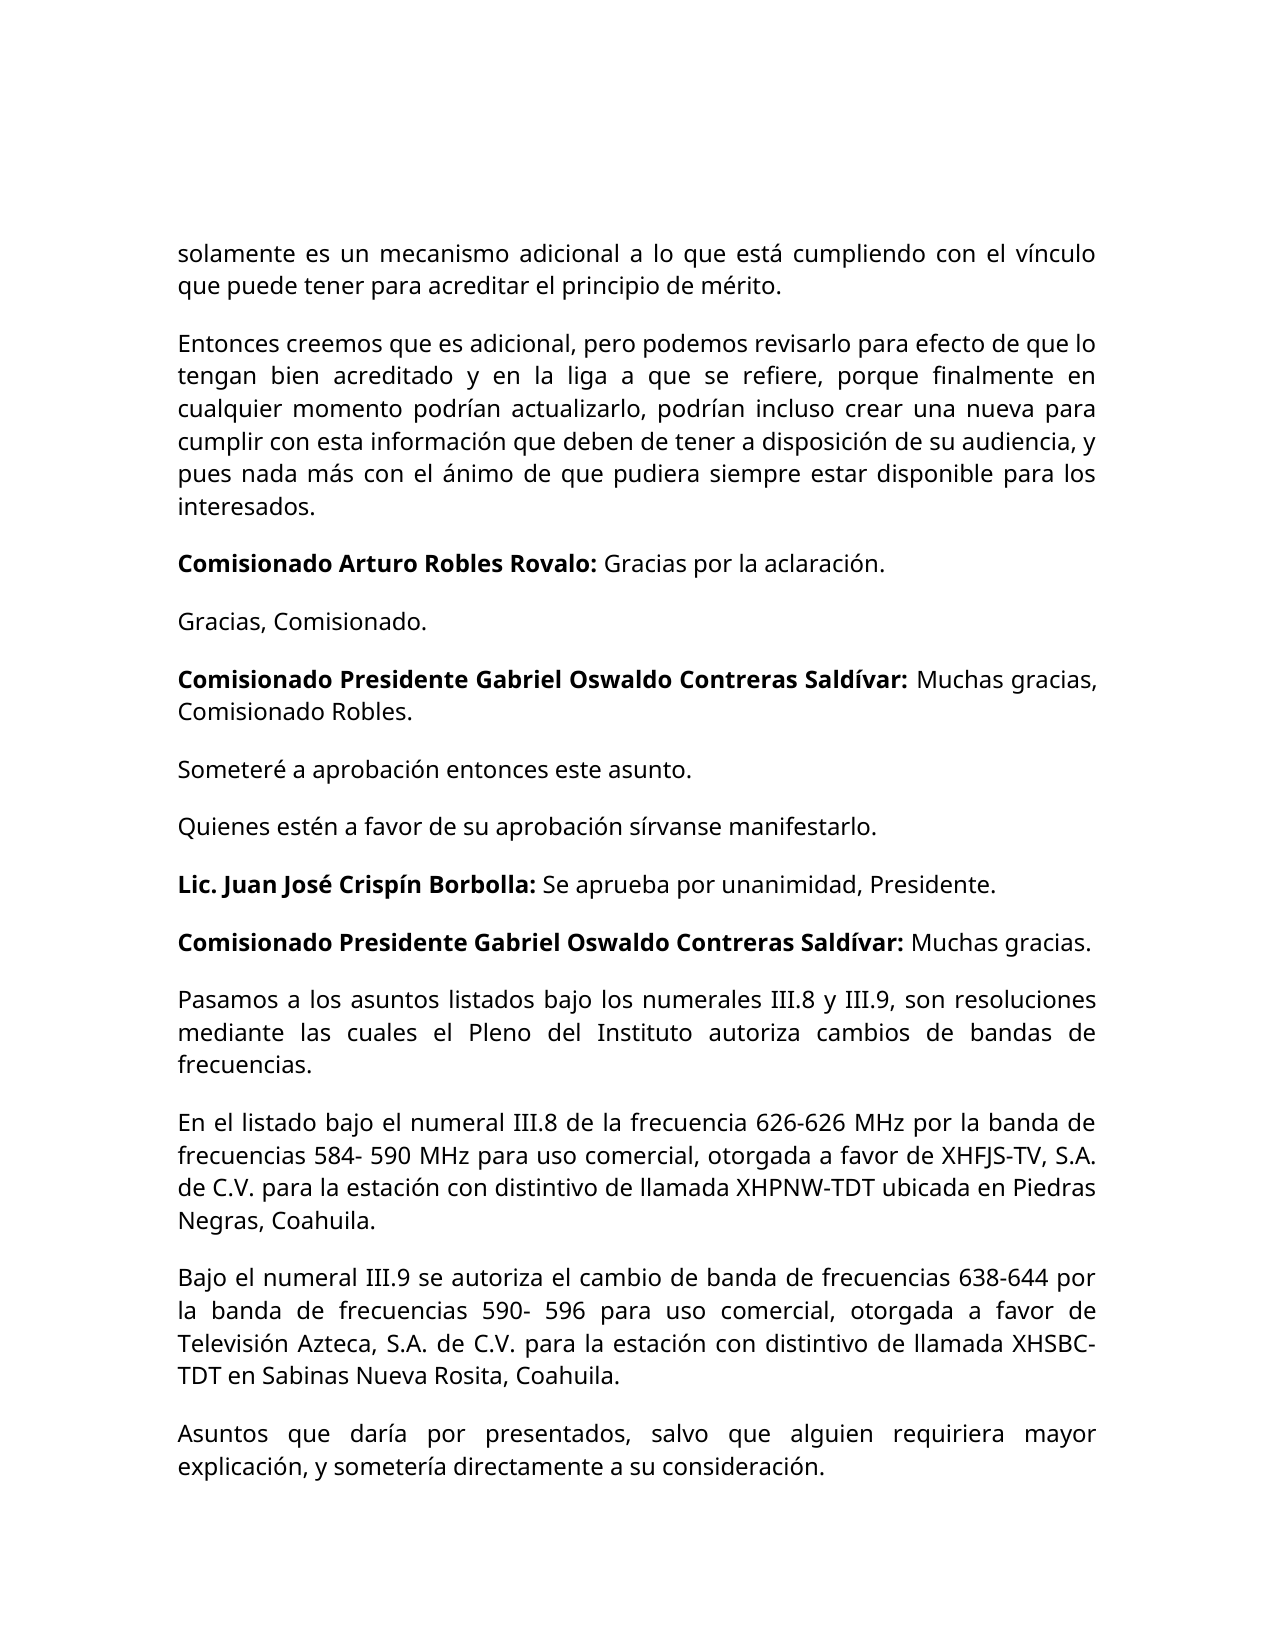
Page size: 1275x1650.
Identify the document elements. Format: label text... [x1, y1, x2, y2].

text Lic. Juan José Crispín Borbolla: Se aprueba por unanimidad, Presidente. [177, 868, 1098, 900]
text Comisionado Arturo Robles Rovalo: Gracias por la aclaración. [177, 547, 1098, 580]
text Someteré a aprobación entonces este asunto. [177, 753, 1098, 785]
text Comisionado Presidente Gabriel Oswaldo Contreras Saldívar: Muchas gracias. [177, 925, 1098, 958]
text Gracias, Comisionado. [177, 605, 1098, 637]
text Pasamos a los asuntos listados bajo los numerales III.8 y III.9, son resoluciones mediante las cuales el Pleno del Instituto autoriza cambios de bandas de frecuencias. [177, 983, 1098, 1081]
text Bajo el numeral III.9 se autoriza el cambio de banda de frecuencias 638-644 por la banda de frecuencias 590- 596 para uso comercial, otorgada a favor de Televisión Azteca, S.A. de C.V. para la estación con distintivo de llamada XHSBC-TDT en Sabinas Nueva Rosita, Coahuila. [177, 1261, 1098, 1392]
text Quienes estén a favor de su aprobación sírvanse manifestarlo. [177, 810, 1098, 843]
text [177, 236, 1098, 302]
text Comisionado Presidente Gabriel Oswaldo Contreras Saldívar: Muchas gracias, Comisionado Robles. [177, 662, 1098, 728]
text Entonces creemos que es adicional, pero podemos revisarlo para efecto de que lo tengan bien acreditado y en la liga a que se refiere, porque finalmente en cualquier momento podrían actualizarlo, podrían incluso crear una nueva para cumplir con esta información que deben de tener a disposición de su audiencia, y pues nada más con el ánimo de que pudiera siempre estar disponible para los interesados. [177, 327, 1098, 522]
text En el listado bajo el numeral III.8 de la frecuencia 626-626 MHz por la banda de frecuencias 584- 590 MHz para uso comercial, otorgada a favor de XHFJS-TV, S.A. de C.V. para la estación con distintivo de llamada XHPNW-TDT ubicada en Piedras Negras, Coahuila. [177, 1106, 1098, 1236]
text Asuntos que daría por presentados, salvo que alguien requiriera mayor explicación, y sometería directamente a su consideración. [177, 1417, 1098, 1482]
